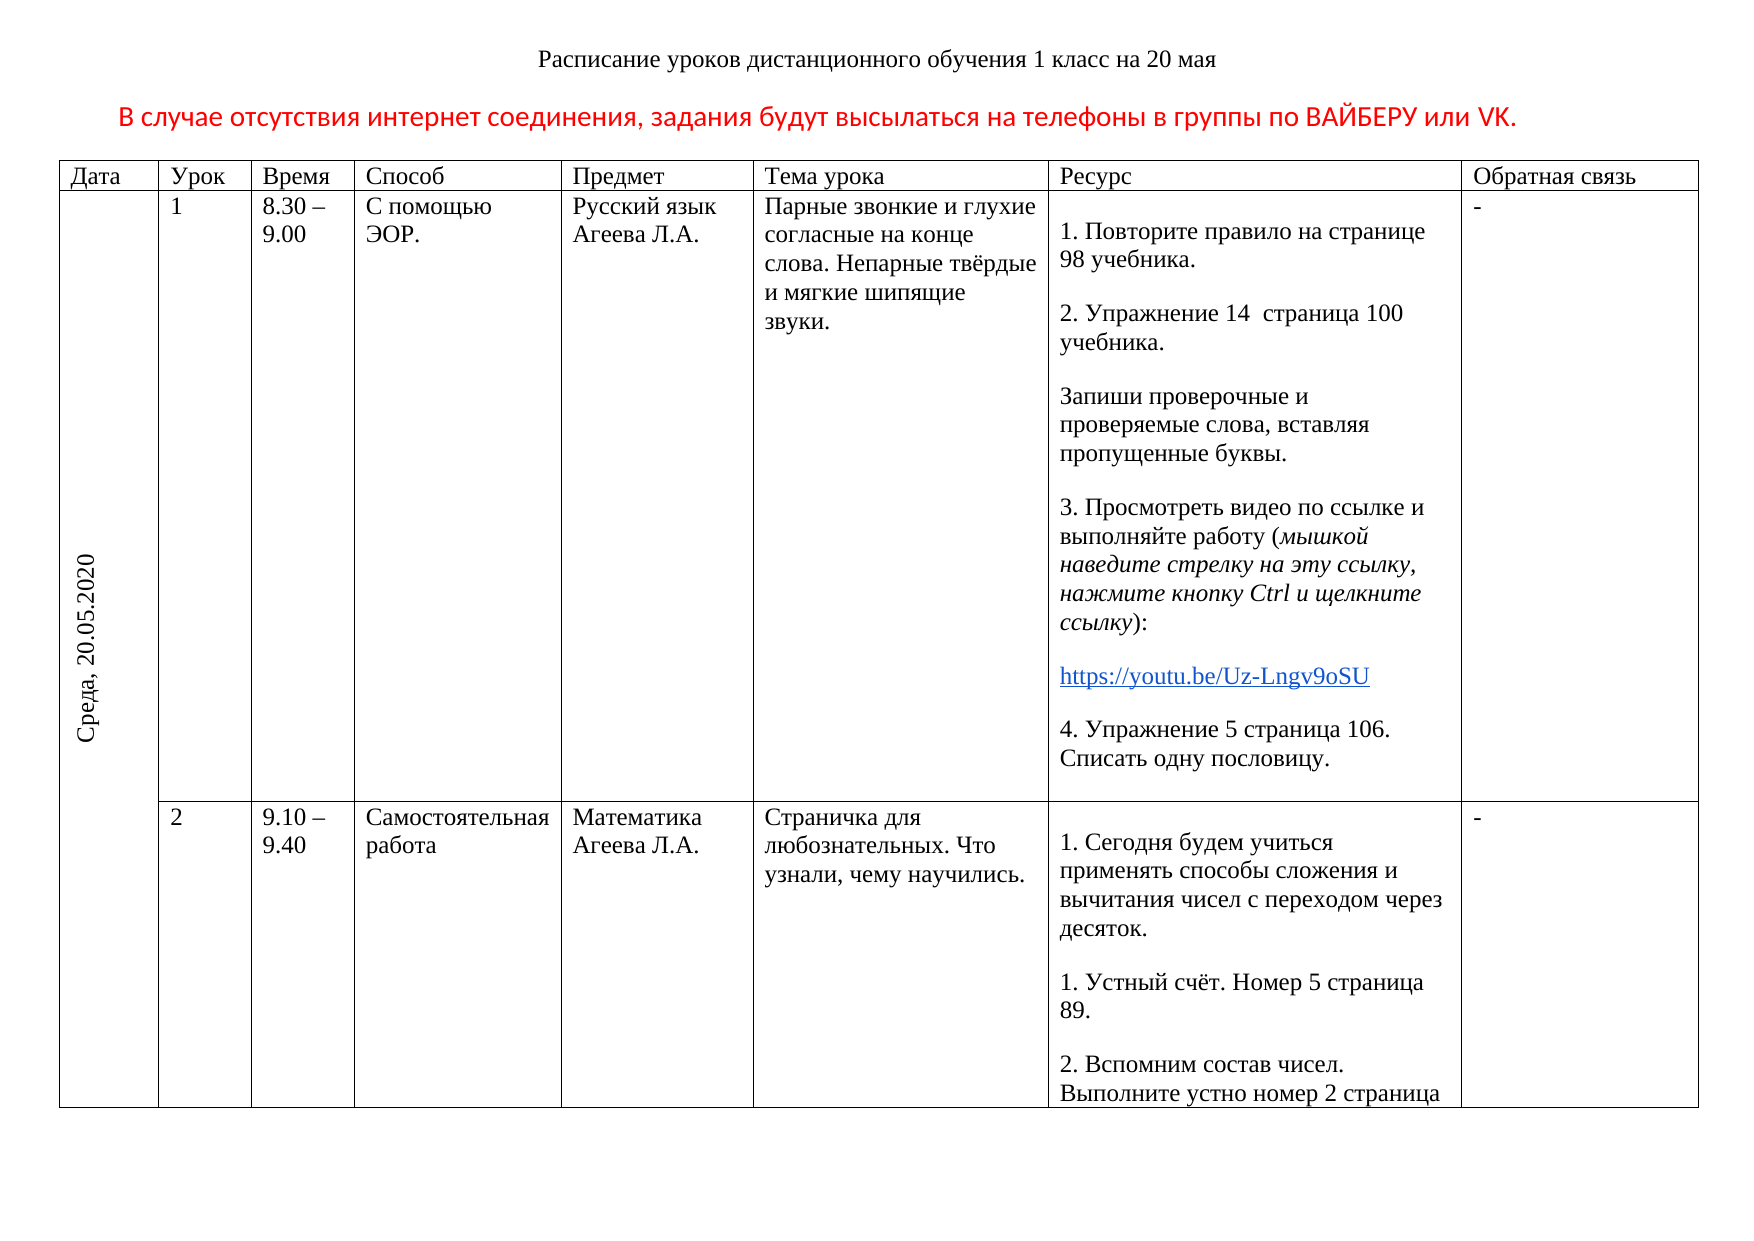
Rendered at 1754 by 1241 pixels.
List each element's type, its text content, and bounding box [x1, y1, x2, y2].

table_header Ресурс [1049, 161, 1461, 190]
table_header Тема урока [754, 161, 1048, 190]
table_cell Русский язык Агеева Л.А. [562, 191, 753, 801]
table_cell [355, 802, 561, 1107]
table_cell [754, 802, 1048, 1107]
table_header Урок [159, 161, 251, 190]
text В случае отсутствия интернет соединения, задания будут высылаться на телефоны в группы по ВАЙБЕРУ или VK. [118, 98, 1636, 134]
table_cell 1. Повторите правило на странице 98 учебника. 2. Упражнение 14 страница 100 учебника. Запиши проверочные и проверяемые слова, вставляя пропущенные буквы. 3. Просмотреть видео по ссылке и выполняйте работу (мышкой наведите стрелку на эту ссылку, нажмите кнопку Ctrl и щелкните ссылку): https://youtu.be/Uz-Lngv9oSU 4. Упражнение 5 страница 106. Списать одну пословицу. [1049, 191, 1461, 801]
table_cell Парные звонкие и глухие согласные на конце слова. Непарные твёрдые и мягкие шипящие звуки. [754, 191, 1048, 801]
table_cell 1 [159, 191, 251, 801]
table_header Предмет [562, 161, 753, 190]
table_header Способ [355, 161, 561, 190]
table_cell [1049, 802, 1461, 1107]
table_cell 8.30 – 9.00 [252, 191, 354, 801]
table_cell С помощью ЭОР. [355, 191, 561, 801]
table_cell 9.10 – 9.40 [252, 802, 354, 1107]
table_header Время [252, 161, 354, 190]
table_cell - [1462, 191, 1698, 801]
table_cell 2 [159, 802, 251, 1107]
table_header Дата [60, 161, 158, 190]
text Расписание уроков дистанционного обучения 1 класс на 20 мая [118, 44, 1636, 73]
table_cell Среда, 20.05.2020 [60, 191, 158, 1107]
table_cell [562, 802, 753, 1107]
table_header Обратная связь [1462, 161, 1698, 190]
table_cell - [1462, 802, 1698, 1107]
